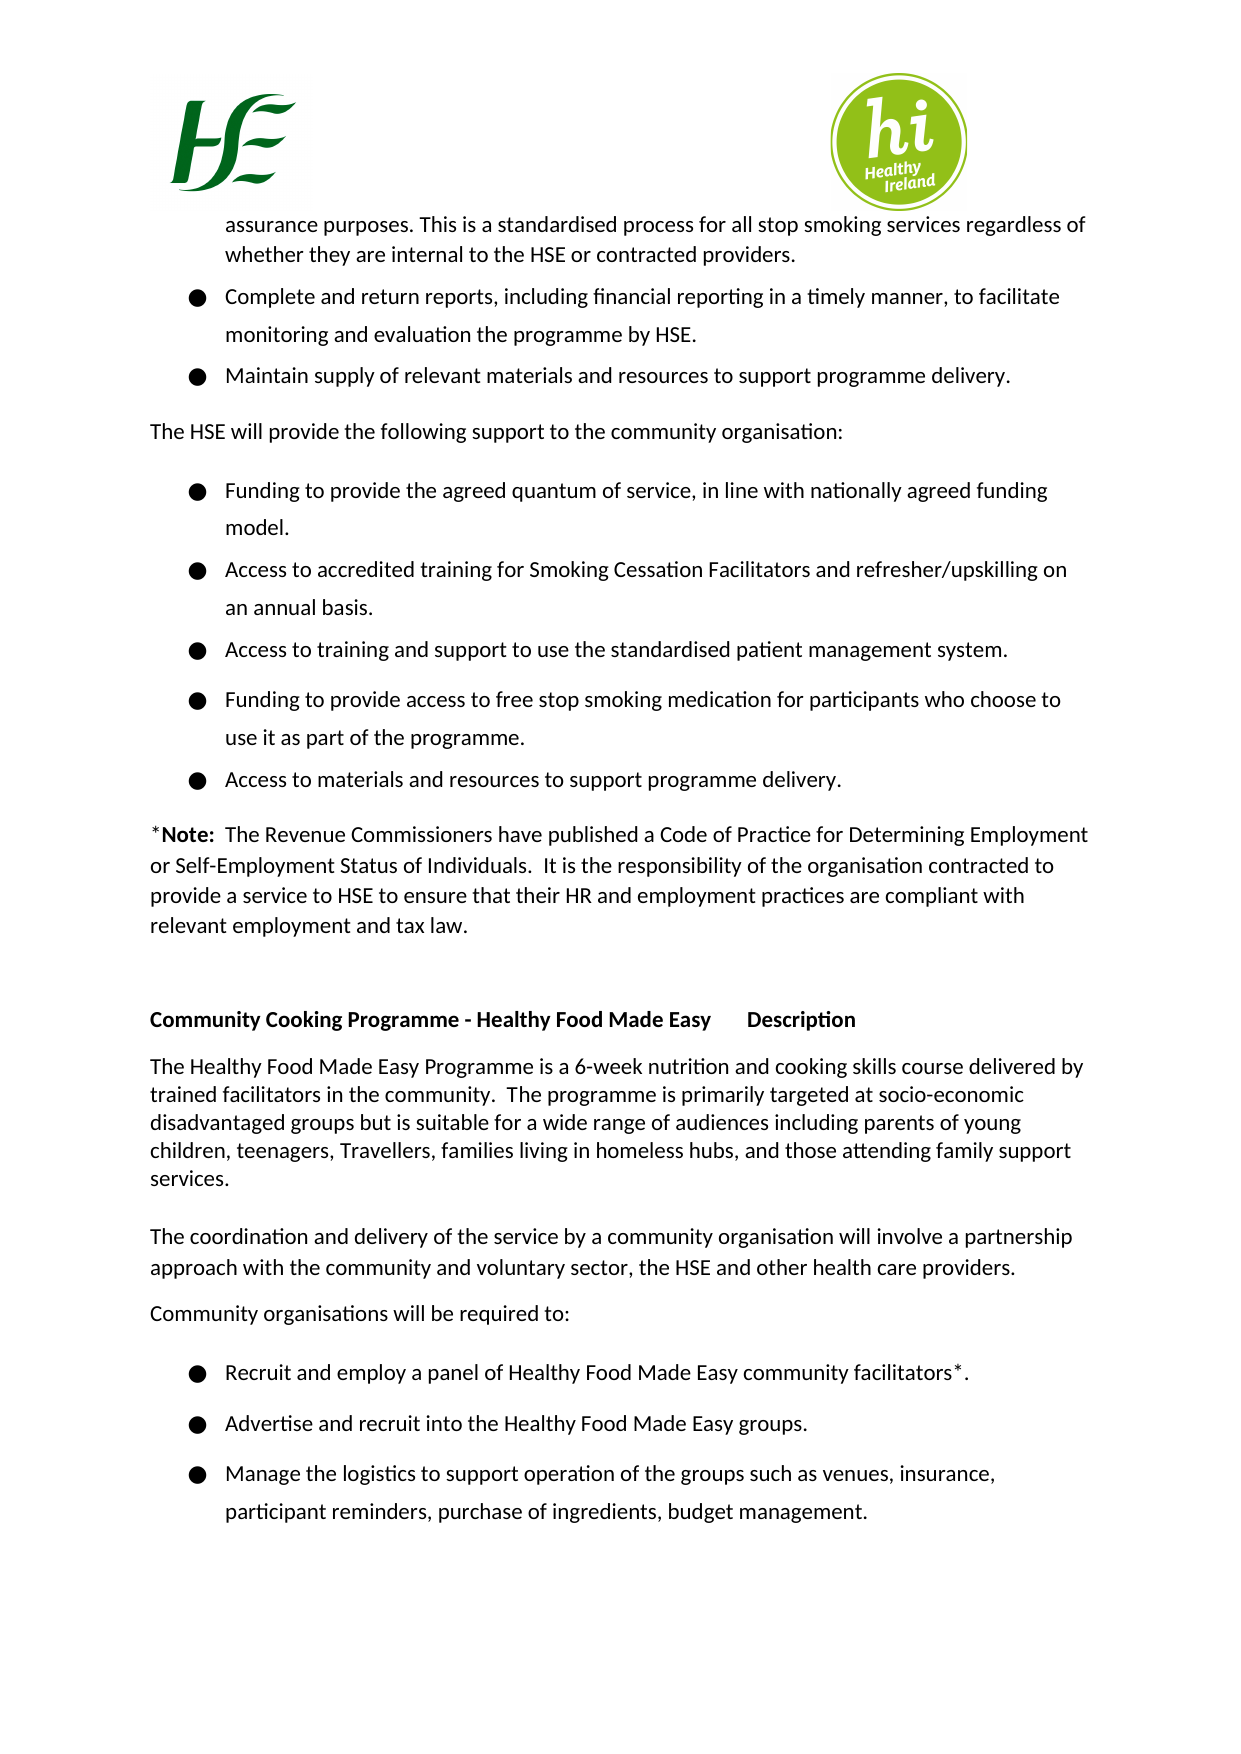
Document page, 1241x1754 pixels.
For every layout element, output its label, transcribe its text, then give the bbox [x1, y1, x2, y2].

list Access to accredited training for Smoking Cessation Facilitators and refresher/upskilling on an annual basis. [187, 544, 1090, 621]
list Recruit and employ a panel of Healthy Food Made Easy community facilitators*. [187, 1346, 1090, 1393]
text The Healthy Food Made Easy Programme is a 6-week nutrition and cooking skills course delivered by trained facilitators in the community. The programme is primarily targeted at socio-economic disadvantaged groups but is suitable for a wide range of audiences including parents of young children, teenagers, Travellers, families living in homeless hubs, and those attending family support services. [150, 1052, 1090, 1192]
list Maintain supply of relevant materials and resources to support programme delivery. [187, 350, 1090, 397]
picture [150, 74, 314, 211]
list Access to training and support to use the standardised patient management system. [187, 623, 1090, 670]
list Advertise and recruit into the Healthy Food Made Easy groups. [187, 1397, 1090, 1444]
list Complete and return reports, including financial reporting in a timely manner, to facilitate monitoring and evaluation the programme by HSE. [187, 271, 1090, 348]
list Manage the logistics to support operation of the groups such as venues, insurance, participant reminders, purchase of ingredients, budget management. [187, 1448, 1090, 1525]
picture [830, 73, 968, 211]
text *Note: The Revenue Commissioners have published a Code of Practice for Determining Employment or Self-Employment Status of Individuals. It is the responsibility of the organisation contracted to provide a service to HSE to ensure that their HR and employment practices are compliant with relevant employment and tax law. [150, 821, 1090, 939]
list Access to materials and resources to support programme delivery. [187, 753, 1090, 800]
text The coordination and delivery of the service by a community organisation will involve a partnership approach with the community and voluntary sector, the HSE and other health care providers. [150, 1222, 1090, 1281]
text The HSE will provide the following support to the community organisation: [150, 417, 1090, 445]
list Funding to provide access to free stop smoking medication for participants who choose to use it as part of the programme. [187, 674, 1090, 751]
text Community organisations will be required to: [150, 1299, 1090, 1327]
list Funding to provide the agreed quantum of service, in line with nationally agreed funding model. [187, 464, 1090, 541]
text Community Cooking Programme - Healthy Food Made Easy Description [150, 1005, 1090, 1033]
